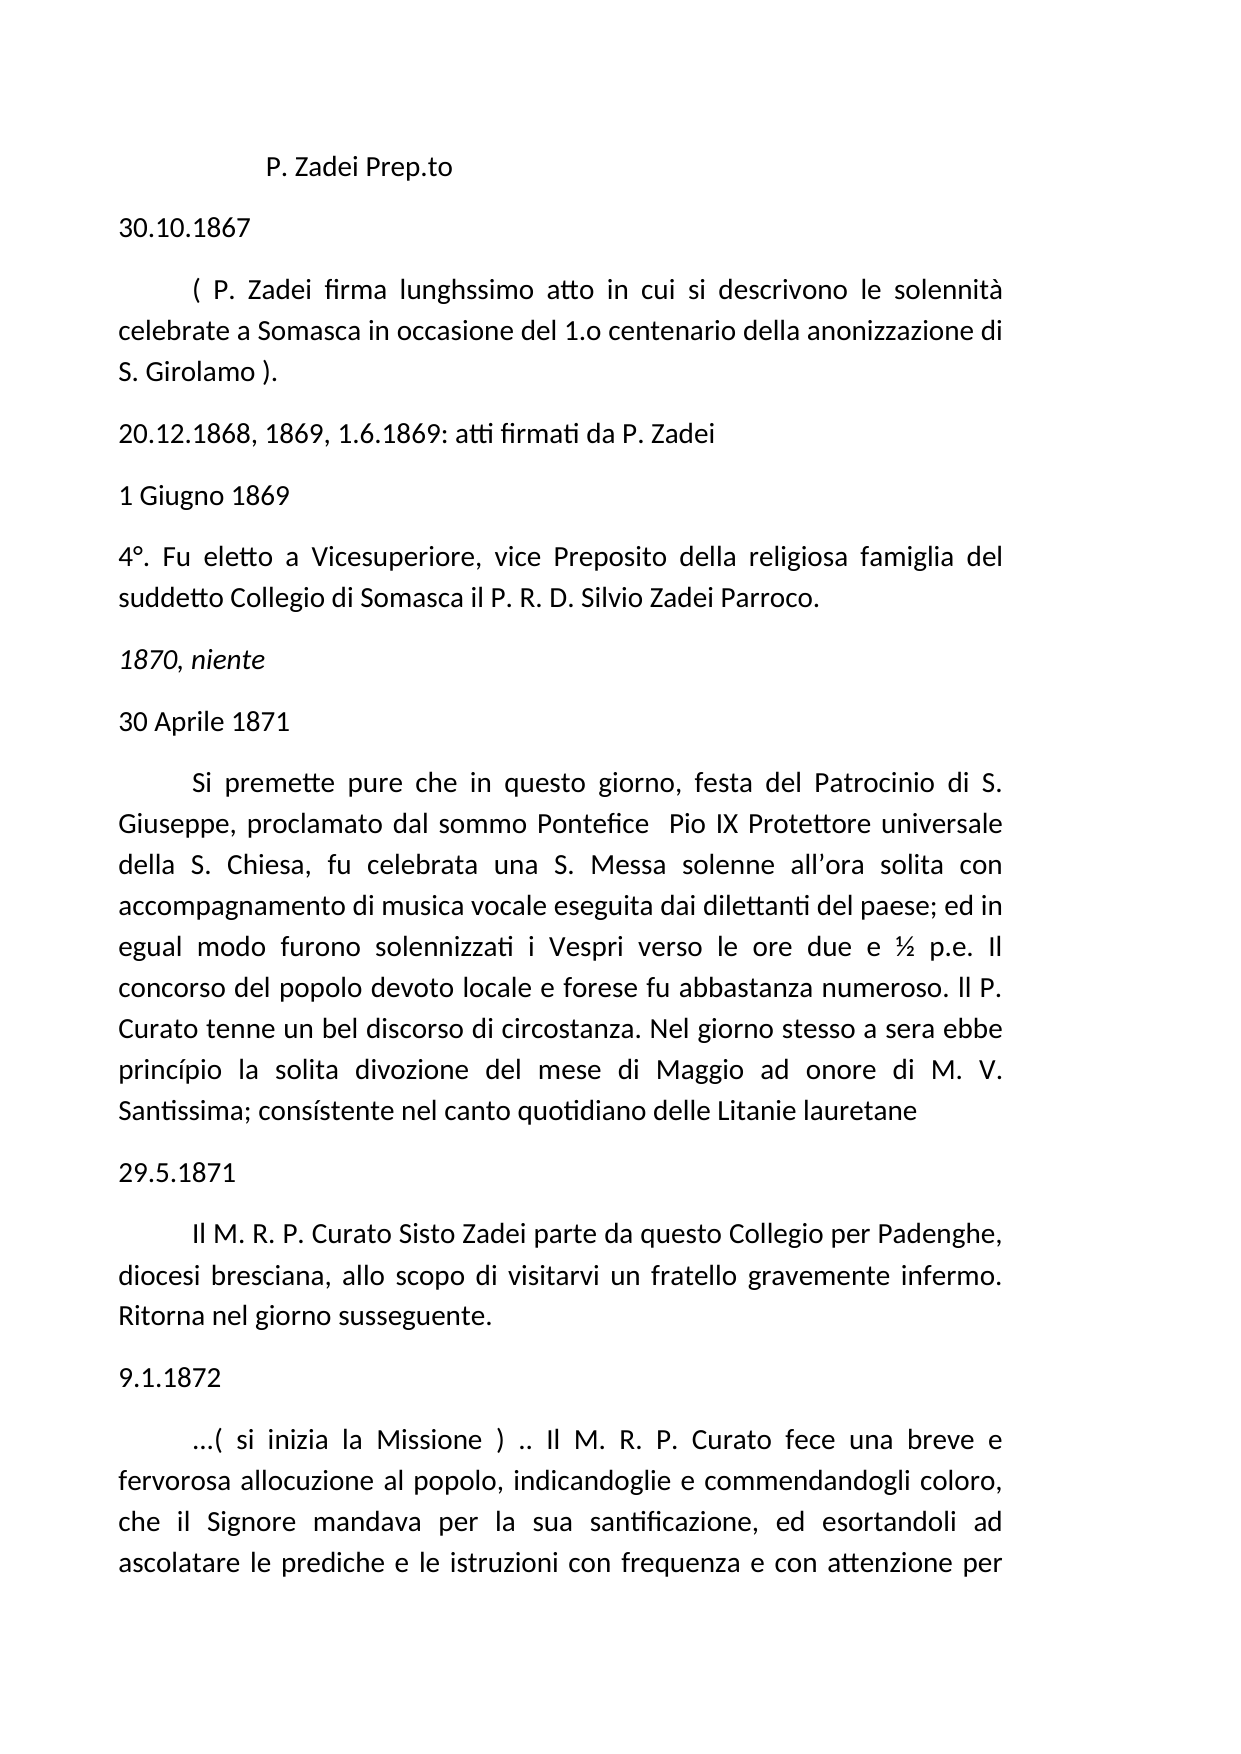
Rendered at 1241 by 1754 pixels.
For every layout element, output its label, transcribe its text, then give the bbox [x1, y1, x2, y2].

text 9.1.1872 [118, 1359, 1004, 1395]
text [118, 1421, 1004, 1579]
text 20.12.1868, 1869, 1.6.1869: atti firmati da P. Zadei [118, 415, 1004, 450]
text 1 Giugno 1869 [118, 477, 1004, 512]
text P. Zadei Prep.to [118, 148, 1004, 183]
text ( P. Zadei firma lunghssimo atto in cui si descrivono le solennità celebrate a Somasca in occasione del 1.o centenario della anonizzazione di S. Girolamo ). [118, 271, 1004, 389]
text 30.10.1867 [118, 209, 1004, 245]
text 4°. Fu eletto a Vicesuperiore, vice Preposito della religiosa famiglia del suddetto Collegio di Somasca il P. R. D. Silvio Zadei Parroco. [118, 538, 1004, 615]
text 1870, niente [118, 641, 1004, 677]
text 29.5.1871 [118, 1154, 1004, 1189]
text 30 Aprile 1871 [118, 703, 1004, 738]
text Si premette pure che in questo giorno, festa del Patrocinio di S. Giuseppe, proclamato dal sommo Pontefice Pio IX Protettore universale della S. Chiesa, fu celebrata una S. Messa solenne all’ora solita con accompagnamento di musica vocale eseguita dai dilettanti del paese; ed in egual modo furono solennizzati i Vespri verso le ore due e ½ p.e. Il concorso del popolo devoto locale e forese fu abbastanza numeroso. ll P. Curato tenne un bel discorso di circostanza. Nel giorno stesso a sera ebbe princípio la solita divozione del mese di Maggio ad onore di M. V. Santissima; consístente nel canto quotidiano delle Litanie lauretane [118, 764, 1004, 1128]
text Il M. R. P. Curato Sisto Zadei parte da questo Collegio per Padenghe, diocesi bresciana, allo scopo di visitarvi un fratello gravemente infermo. Ritorna nel giorno susseguente. [118, 1216, 1004, 1333]
